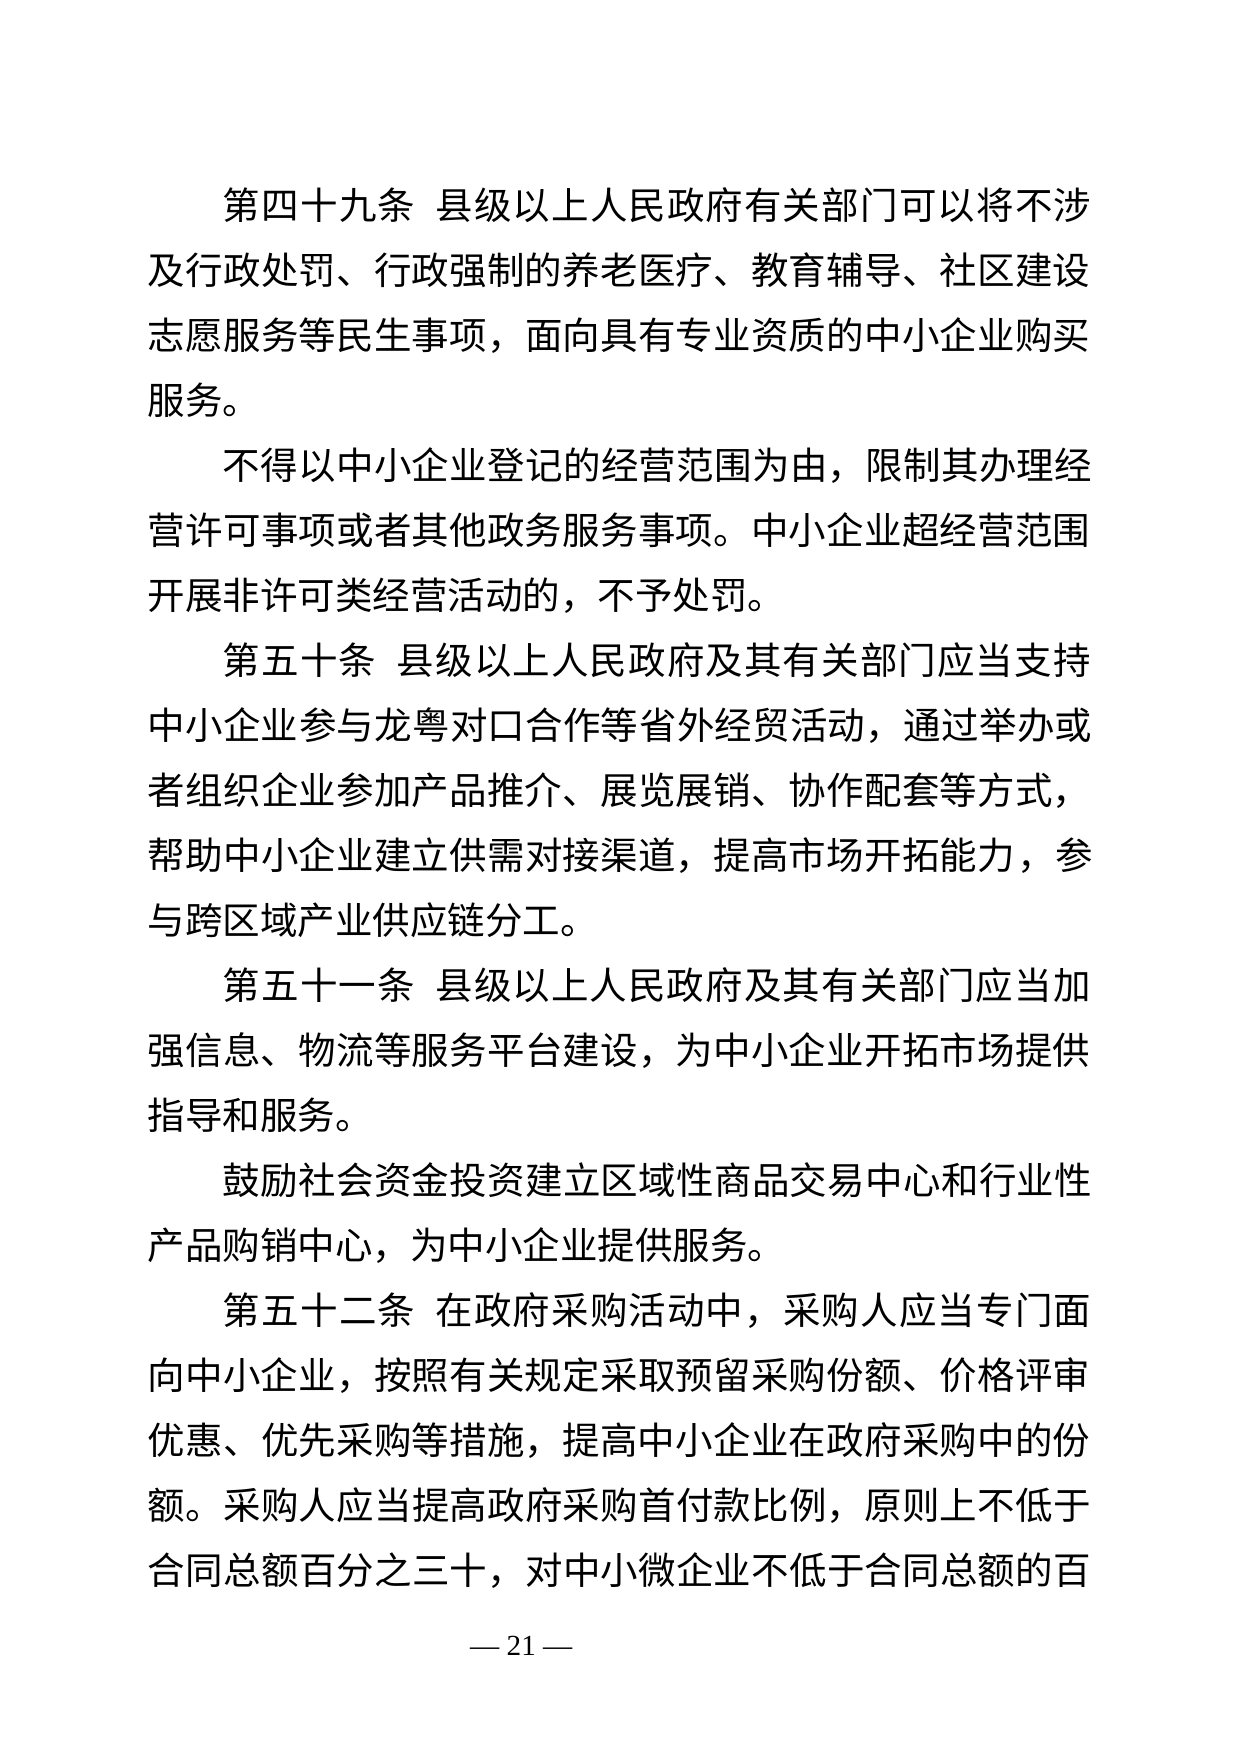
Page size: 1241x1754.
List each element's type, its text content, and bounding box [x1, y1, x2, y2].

text 第四十九条 县级以上人民政府有关部门可以将不涉及行政处罚、行政强制的养老医疗、教育辅导、社区建设、志愿服务等民生事项，面向具有专业资质的中小企业购买服务。 [148, 171, 1092, 431]
text 鼓励社会资金投资建立区域性商品交易中心和行业性产品购销中心，为中小企业提供服务。 [148, 1146, 1092, 1276]
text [148, 1276, 1092, 1601]
text 第五十条 县级以上人民政府及其有关部门应当支持中小企业参与龙粤对口合作等省外经贸活动，通过举办或者组织企业参加产品推介、展览展销、协作配套等方式，帮助中小企业建立供需对接渠道，提高市场开拓能力，参与跨区域产业供应链分工。 [148, 626, 1092, 951]
text 不得以中小企业登记的经营范围为由，限制其办理经营许可事项或者其他政务服务事项。中小企业超经营范围开展非许可类经营活动的，不予处罚。 [148, 431, 1092, 626]
text 第五十一条 县级以上人民政府及其有关部门应当加强信息、物流等服务平台建设，为中小企业开拓市场提供指导和服务。 [148, 951, 1092, 1146]
